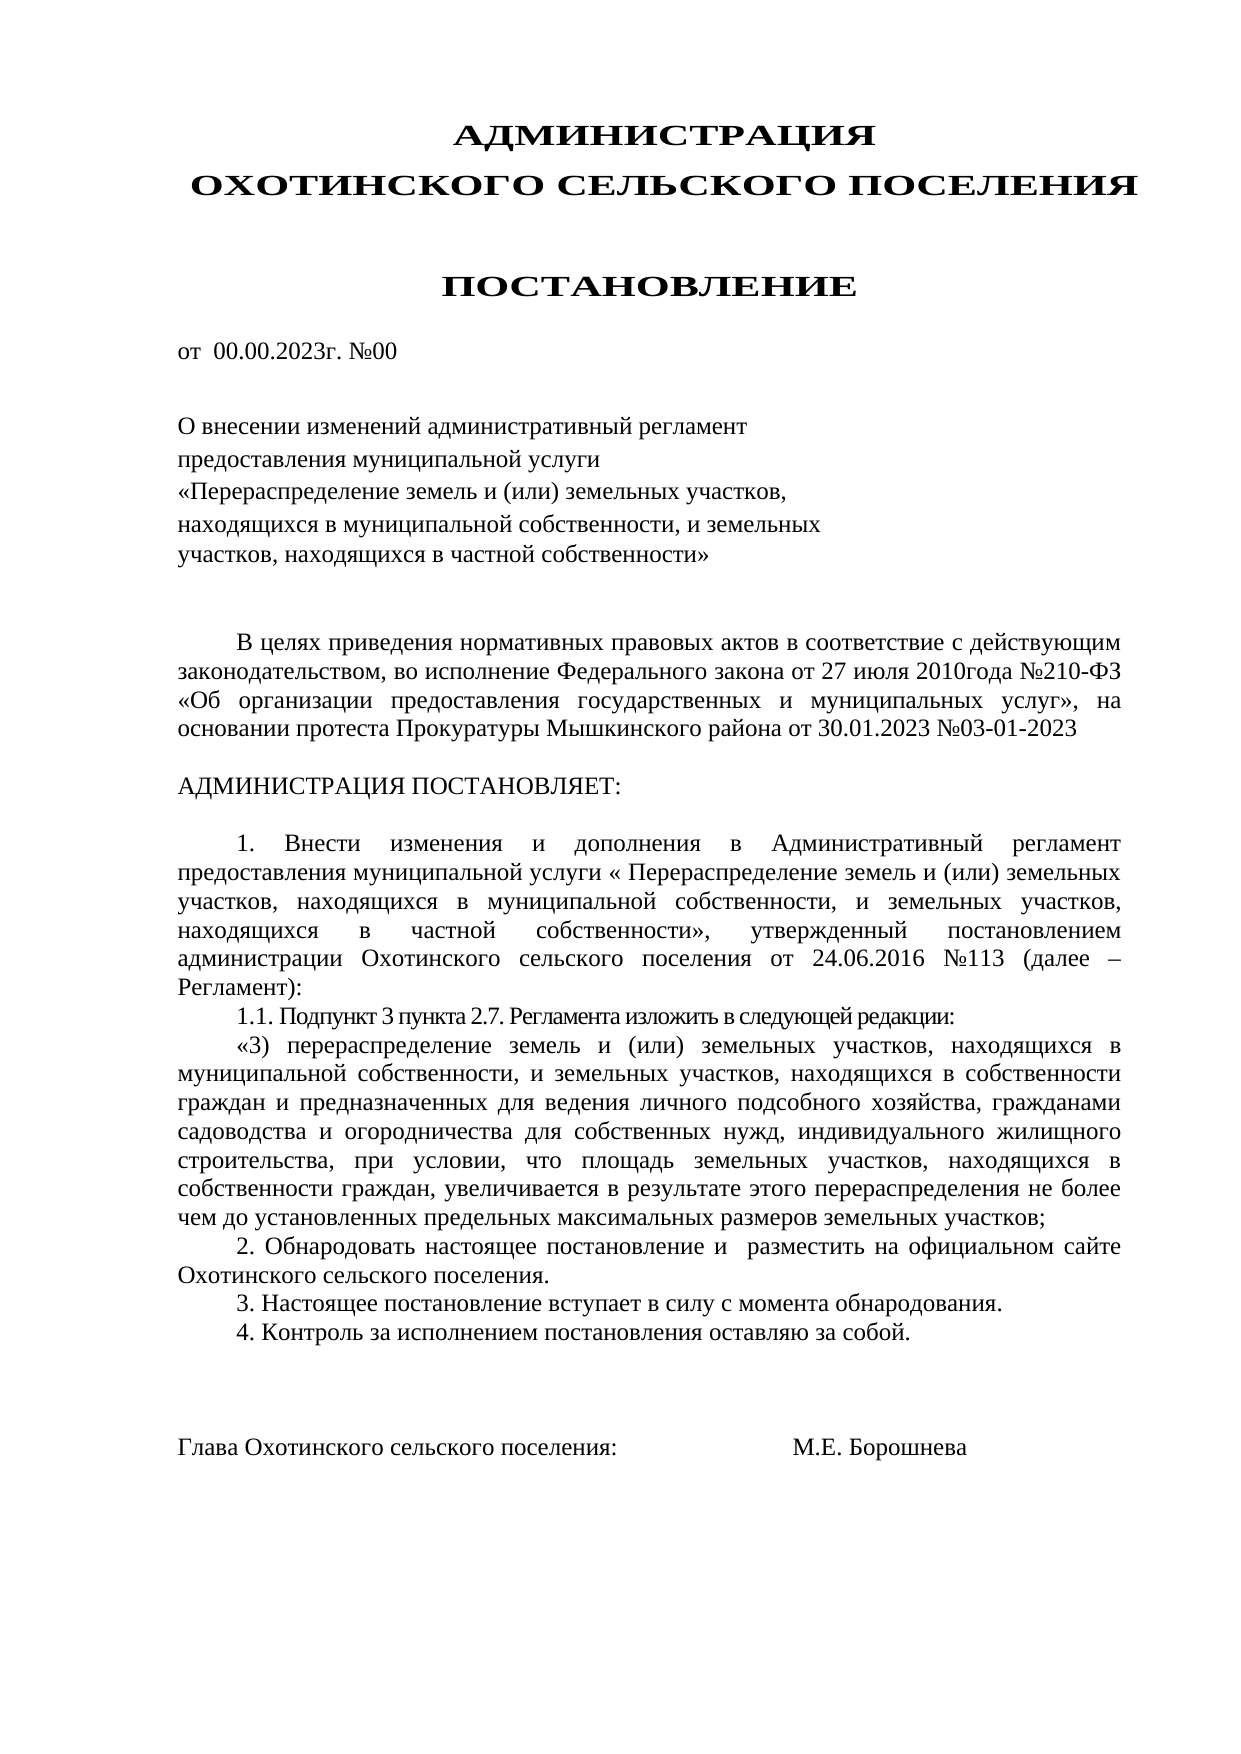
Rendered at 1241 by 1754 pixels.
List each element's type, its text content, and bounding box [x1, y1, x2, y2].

text В целях приведения нормативных правовых актов в соответствие с действующим законодательством, во исполнение Федерального закона от 27 июля 2010года №210-ФЗ «Об организации предоставления государственных и муниципальных услуг», на основании протеста Прокуратуры Мышкинского района от 30.01.2023 №03-01-2023 [177, 627, 1122, 742]
text 3. Настоящее постановление вступает в силу с момента обнародования. [177, 1288, 1122, 1317]
text находящихся в муниципальной собственности, и земельных [177, 506, 1122, 539]
text участков, находящихся в частной собственности» [177, 539, 1122, 567]
text ПОСТАНОВЛЕНИЕ [177, 269, 1122, 303]
text «Перераспределение земель и (или) земельных участков, [177, 474, 1122, 506]
text Охотинского сельского поселения [177, 168, 1152, 202]
text О внесении изменений административный регламент [177, 409, 1122, 441]
text Глава Охотинского сельского поселения: М.Е. Борошнева [177, 1432, 1122, 1461]
text 2. Обнародовать настоящее постановление и разместить на официальном сайте Охотинского сельского поселения. [177, 1231, 1122, 1288]
text 1. Внести изменения и дополнения в Административный регламент предоставления муниципальной услуги « Перераспределение земель и (или) земельных участков, находящихся в муниципальной собственности, и земельных участков, находящихся в частной собственности», утвержденный постановлением администрации Охотинского сельского поселения от 24.06.2016 №113 (далее –Регламент): [177, 828, 1122, 1001]
text предоставления муниципальной услуги [177, 441, 1122, 474]
text АДМИНИСТРАЦИЯ ПОСТАНОВЛЯЕТ: [177, 771, 1122, 800]
text «3) перераспределение земель и (или) земельных участков, находящихся в муниципальной собственности, и земельных участков, находящихся в собственности граждан и предназначенных для ведения личного подсобного хозяйства, гражданами садоводства и огородничества для собственных нужд, индивидуального жилищного строительства, при условии, что площадь земельных участков, находящихся в собственности граждан, увеличивается в результате этого перераспределения не более чем до установленных предельных максимальных размеров земельных участков; [177, 1030, 1122, 1231]
text от 00.00.2023г. №00 [177, 336, 1122, 365]
text 4. Контроль за исполнением постановления оставляю за собой. [177, 1317, 1122, 1346]
text АДМИНИСТРАЦИЯ [177, 118, 1152, 152]
text 1.1. Подпункт 3 пункта 2.7. Регламента изложить в следующей редакции: [177, 1001, 1122, 1030]
